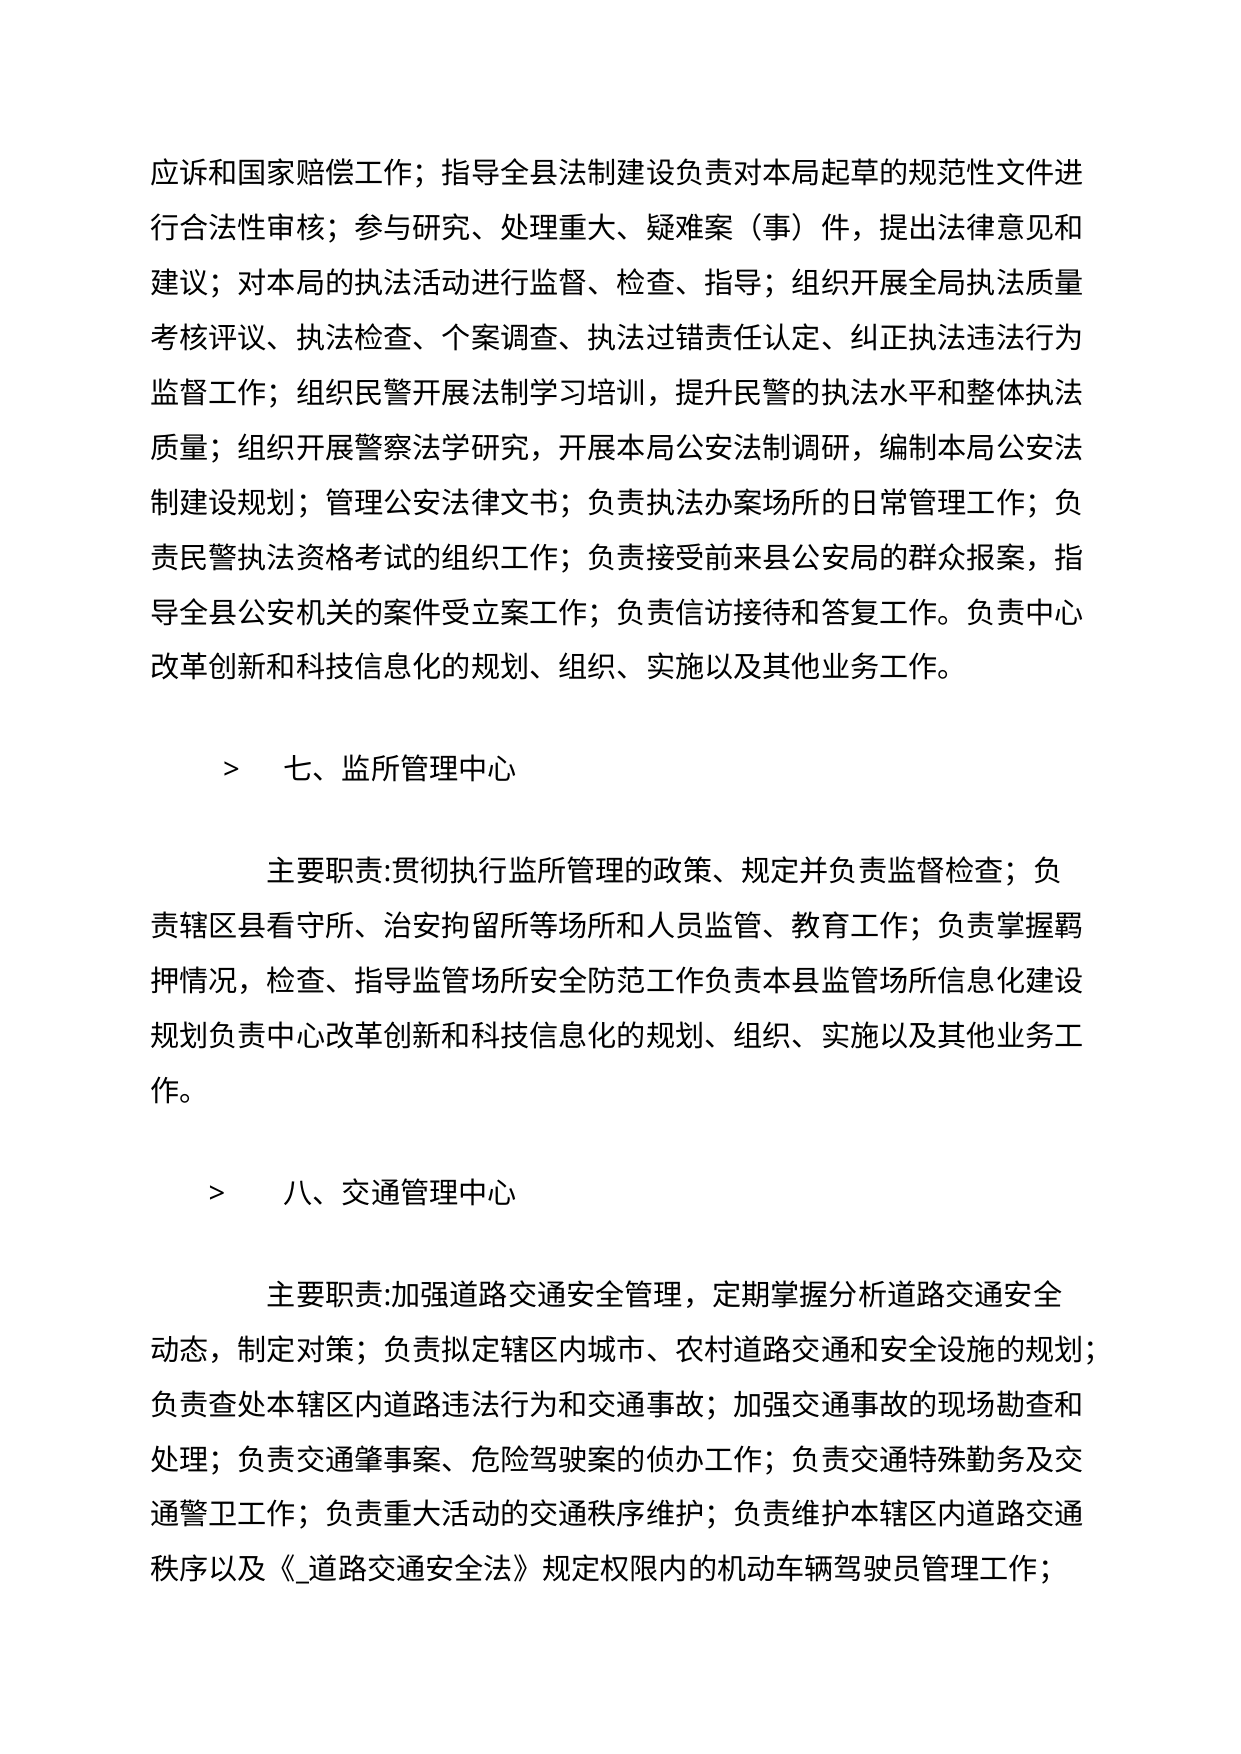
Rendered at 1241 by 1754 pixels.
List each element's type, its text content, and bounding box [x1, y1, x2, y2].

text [150, 150, 1090, 686]
text 主要职责:贯彻执行监所管理的政策、规定并负责监督检查；负责辖区县看守所、治安拘留所等场所和人员监管、教育工作；负责掌握羁押情况，检查、指导监管场所安全防范工作负责本县监管场所信息化建设规划负责中心改革创新和科技信息化的规划、组织、实施以及其他业务工作。 [150, 848, 1090, 1110]
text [150, 1271, 1090, 1588]
text > 七、监所管理中心 [150, 746, 1090, 788]
text > 八、交通管理中心 [150, 1169, 1090, 1212]
